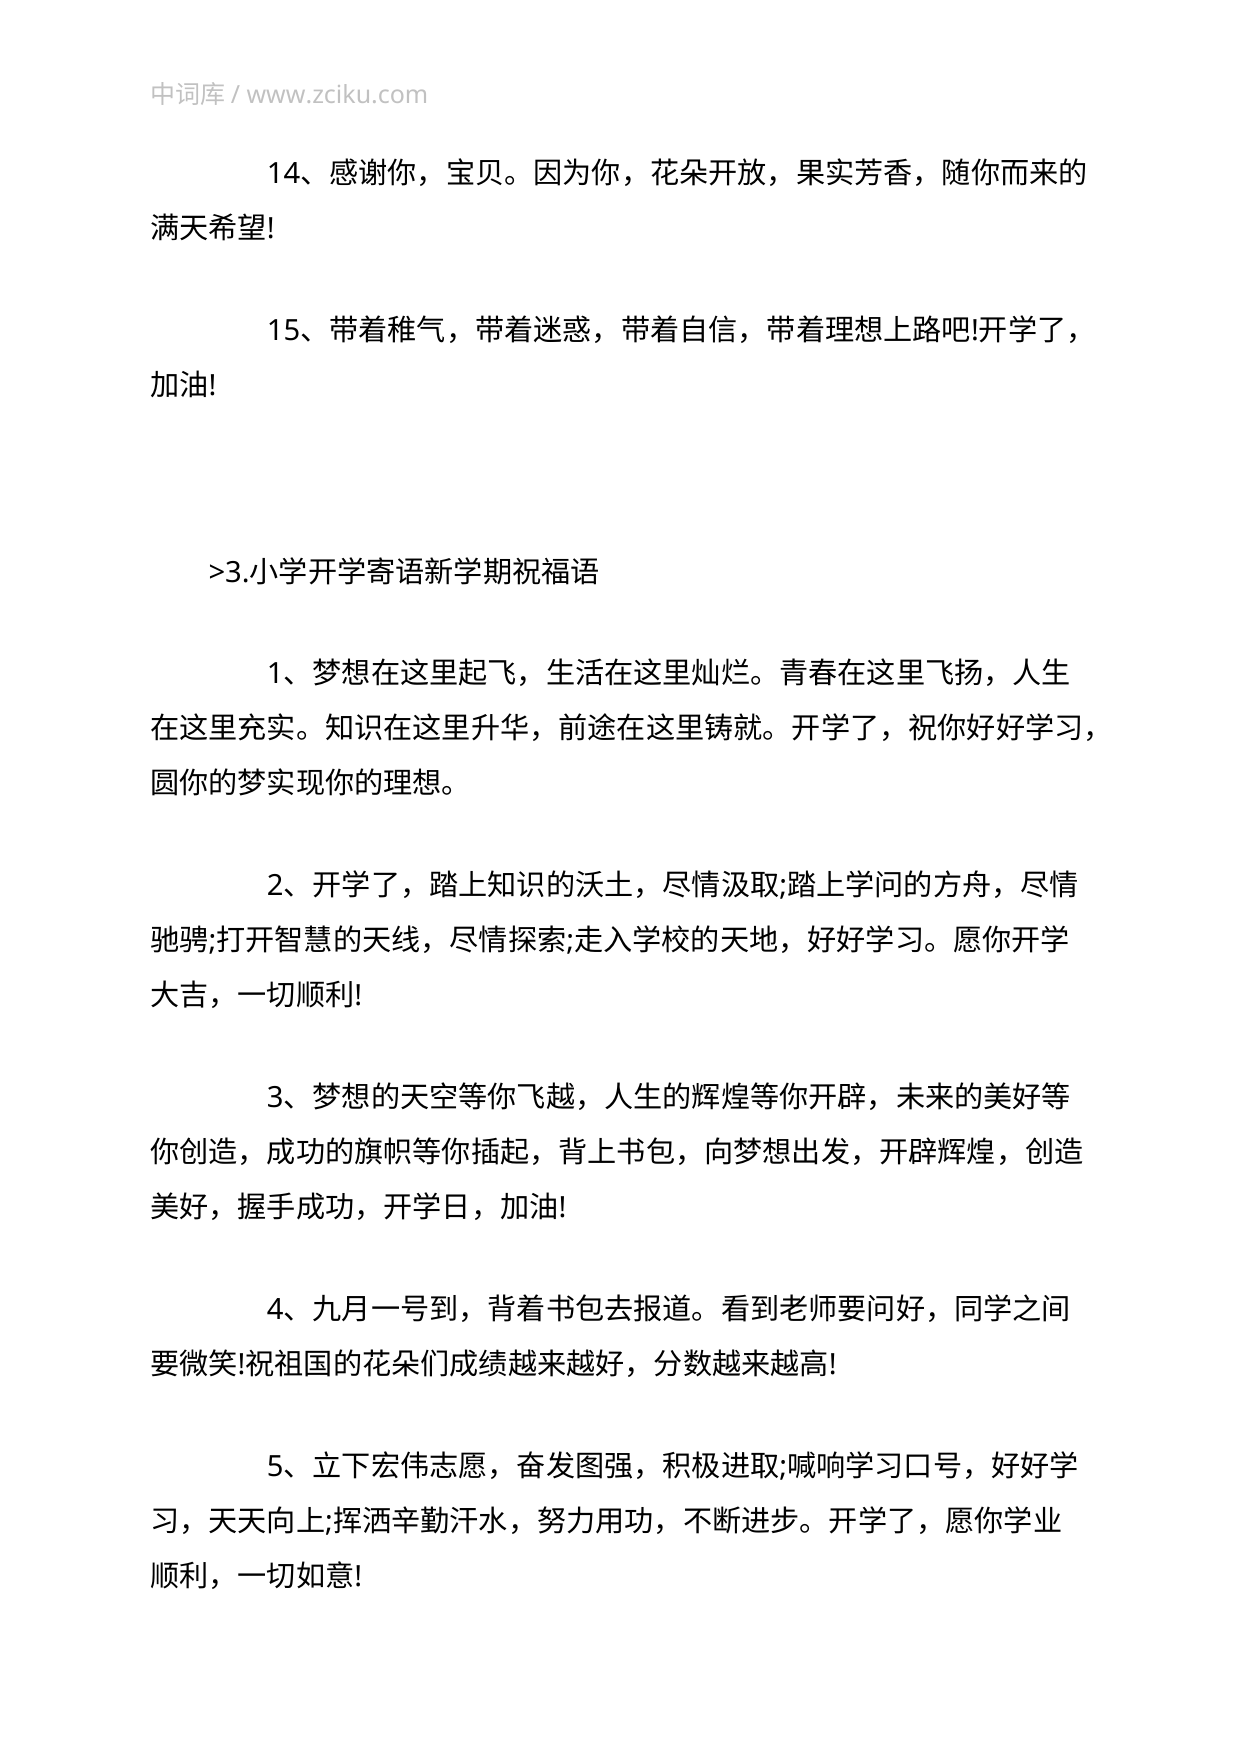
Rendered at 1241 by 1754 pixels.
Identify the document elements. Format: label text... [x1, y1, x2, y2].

text 2、开学了，踏上知识的沃土，尽情汲取;踏上学问的方舟，尽情驰骋;打开智慧的天线，尽情探索;走入学校的天地，好好学习。愿你开学大吉，一切顺利! [150, 862, 1090, 1014]
text 1、梦想在这里起飞，生活在这里灿烂。青春在这里飞扬，人生在这里充实。知识在这里升华，前途在这里铸就。开学了，祝你好好学习，圆你的梦实现你的理想。 [150, 650, 1090, 802]
text 5、立下宏伟志愿，奋发图强，积极进取;喊响学习口号，好好学习，天天向上;挥洒辛勤汗水，努力用功，不断进步。开学了，愿你学业顺利，一切如意! [150, 1443, 1090, 1595]
text 3、梦想的天空等你飞越，人生的辉煌等你开辟，未来的美好等你创造，成功的旗帜等你插起，背上书包，向梦想出发，开辟辉煌，创造美好，握手成功，开学日，加油! [150, 1074, 1090, 1226]
text 14、感谢你，宝贝。因为你，花朵开放，果实芳香，随你而来的满天希望! [150, 150, 1090, 247]
text 15、带着稚气，带着迷惑，带着自信，带着理想上路吧!开学了，加油! [150, 307, 1090, 404]
text 4、九月一号到，背着书包去报道。看到老师要问好，同学之间要微笑!祝祖国的花朵们成绩越来越好，分数越来越高! [150, 1286, 1090, 1383]
text >3.小学开学寄语新学期祝福语 [150, 548, 1090, 591]
